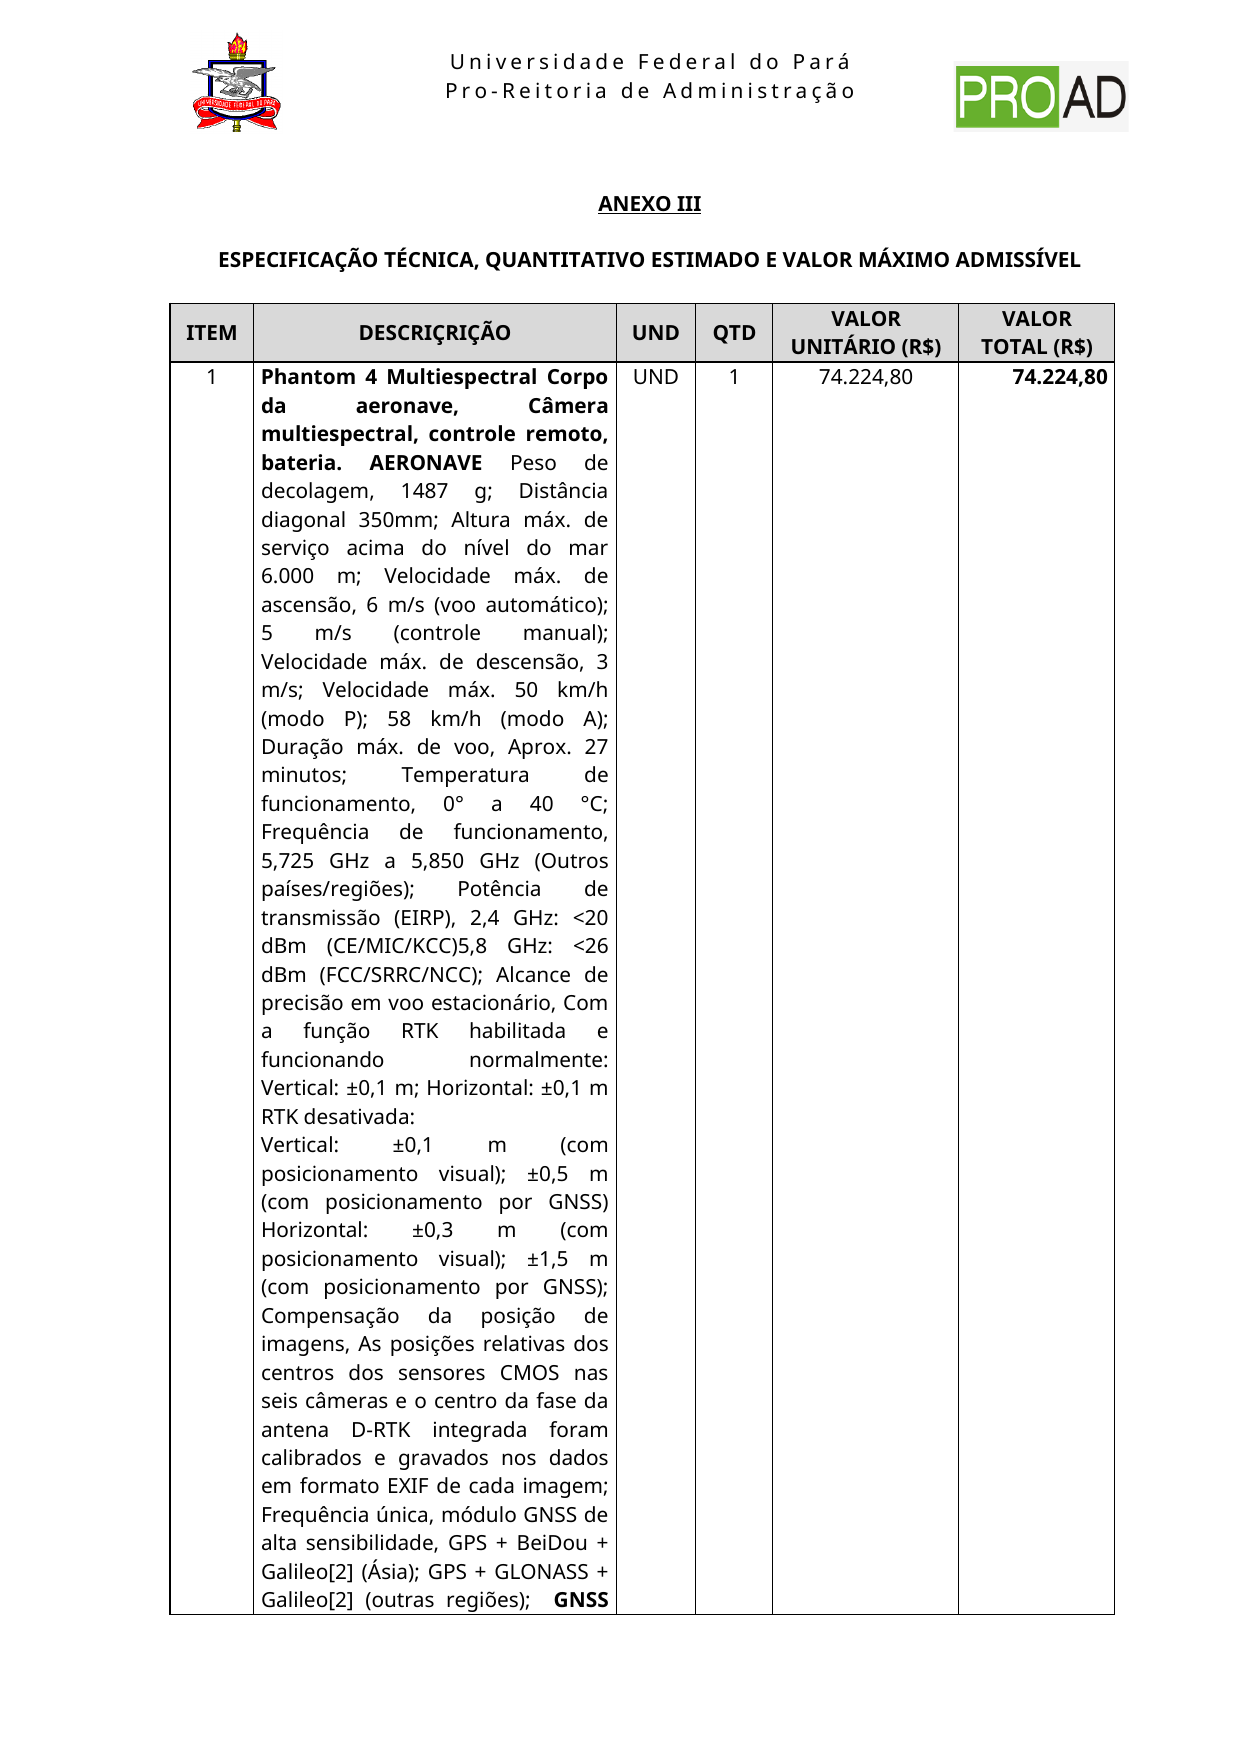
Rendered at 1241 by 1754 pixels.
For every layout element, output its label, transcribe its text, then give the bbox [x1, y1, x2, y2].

picture [190, 30, 283, 134]
table_cell 74.224,80 [959, 363, 1114, 1614]
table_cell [254, 363, 616, 1614]
picture [953, 61, 1129, 132]
table_cell 1 [171, 363, 253, 1614]
table_header UND [617, 304, 695, 361]
table_header ITEM [171, 304, 253, 361]
table_header VALOR TOTAL (R$) [959, 304, 1114, 361]
table_header DESCRIÇRIÇÃO [254, 304, 616, 361]
text ANEXO III [177, 189, 1122, 217]
table_cell 74.224,80 [773, 363, 958, 1614]
table_header VALOR UNITÁRIO (R$) [773, 304, 958, 361]
text ESPECIFICAÇÃO TÉCNICA, QUANTITATIVO ESTIMADO E VALOR MÁXIMO ADMISSÍVEL [177, 246, 1122, 274]
table_header QTD [696, 304, 772, 361]
table_cell UND [617, 363, 695, 1614]
table_cell 1 [696, 363, 772, 1614]
